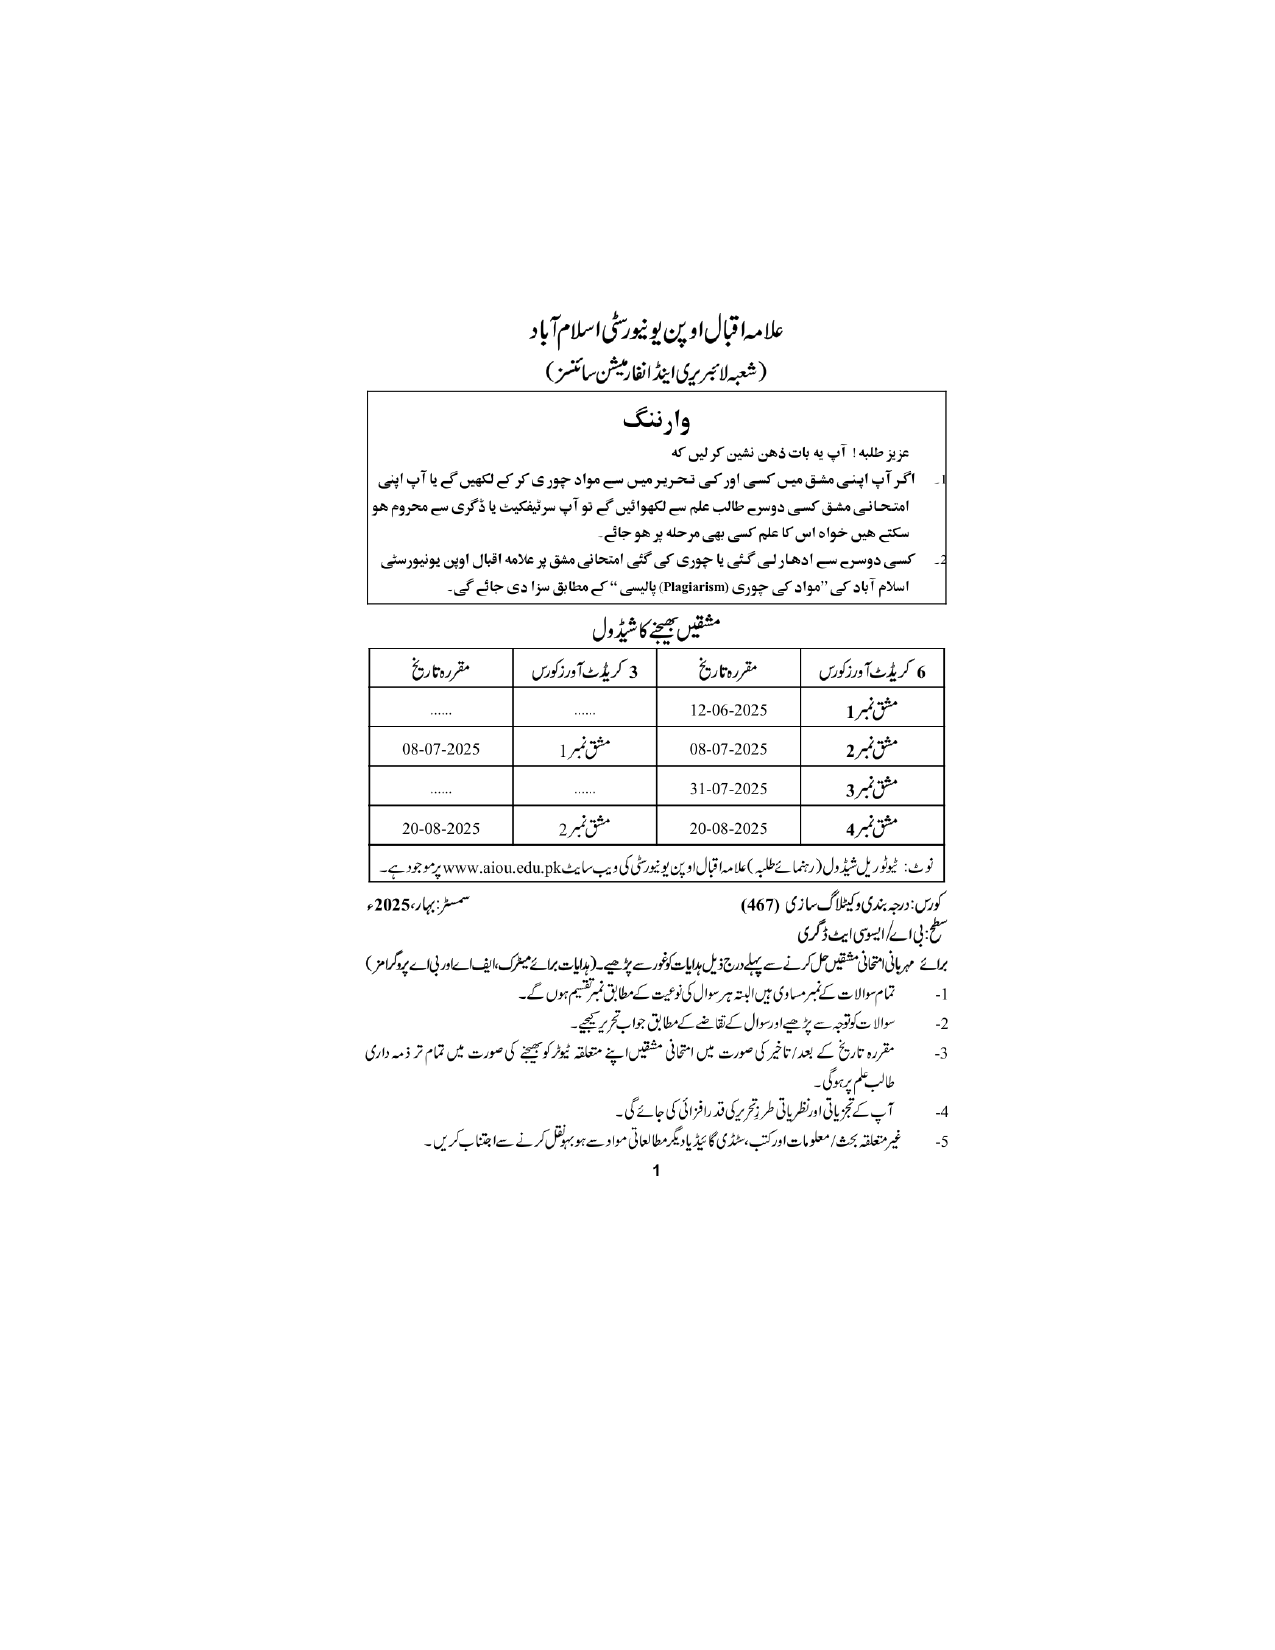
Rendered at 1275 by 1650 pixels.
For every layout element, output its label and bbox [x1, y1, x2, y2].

picture [206, 150, 1107, 1315]
